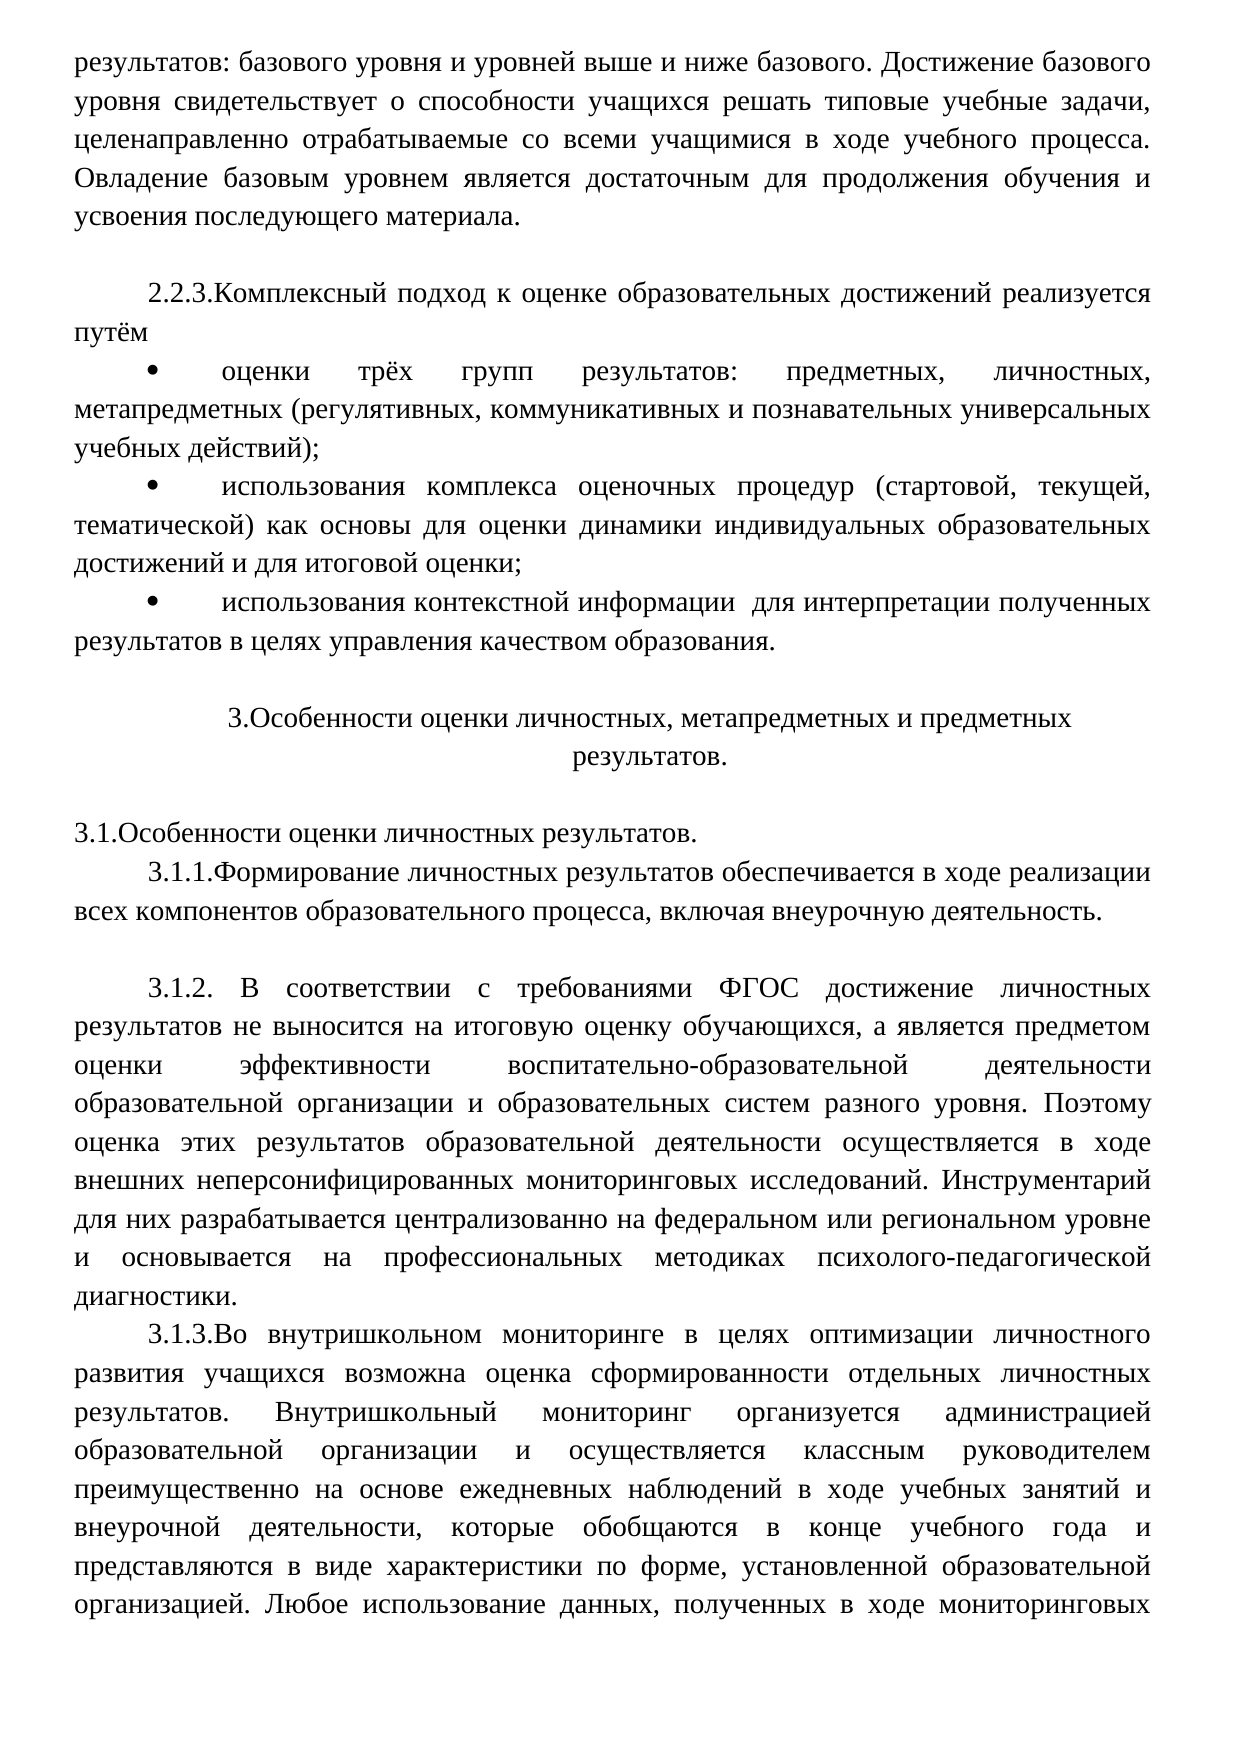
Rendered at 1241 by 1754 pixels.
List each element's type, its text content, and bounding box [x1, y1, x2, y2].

text 3.1.Особенности оценки личностных результатов. [74, 816, 1152, 849]
text 3.1.2. В соответствии с требованиями ФГОС достижение личностных результатов не выносится на итоговую оценку обучающихся, а является предметом оценки эффективности воспитательно-образовательной деятельности образовательной организации и образовательных систем разного уровня. Поэтому оценка этих результатов образовательной деятельности осуществляется в ходе внешних неперсонифицированных мониторинговых исследований. Инструментарий для них разрабатывается централизованно на федеральном или региональном уровне и основывается на профессиональных методиках психолого-педагогической диагностики. [74, 970, 1152, 1312]
text 2.2.3.Комплексный подход к оценке образовательных достижений реализуется путём [74, 276, 1152, 348]
list использования контекстной информации для интерпретации полученных результатов в целях управления качеством образования. [74, 584, 1152, 656]
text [74, 1317, 1152, 1620]
list оценки трёх групп результатов: предметных, личностных, метапредметных (регулятивных, коммуникативных и познавательных универсальных учебных действий); [74, 353, 1152, 463]
list 3.Особенности оценки личностных, метапредметных и предметных результатов. [148, 700, 1152, 772]
list использования комплекса оценочных процедур (стартовой, текущей, тематической) как основы для оценки динамики индивидуальных образовательных достижений и для итоговой оценки; [74, 468, 1152, 579]
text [74, 44, 1152, 232]
text 3.1.1.Формирование личностных результатов обеспечивается в ходе реализации всех компонентов образовательного процесса, включая внеурочную деятельность. [74, 854, 1152, 926]
